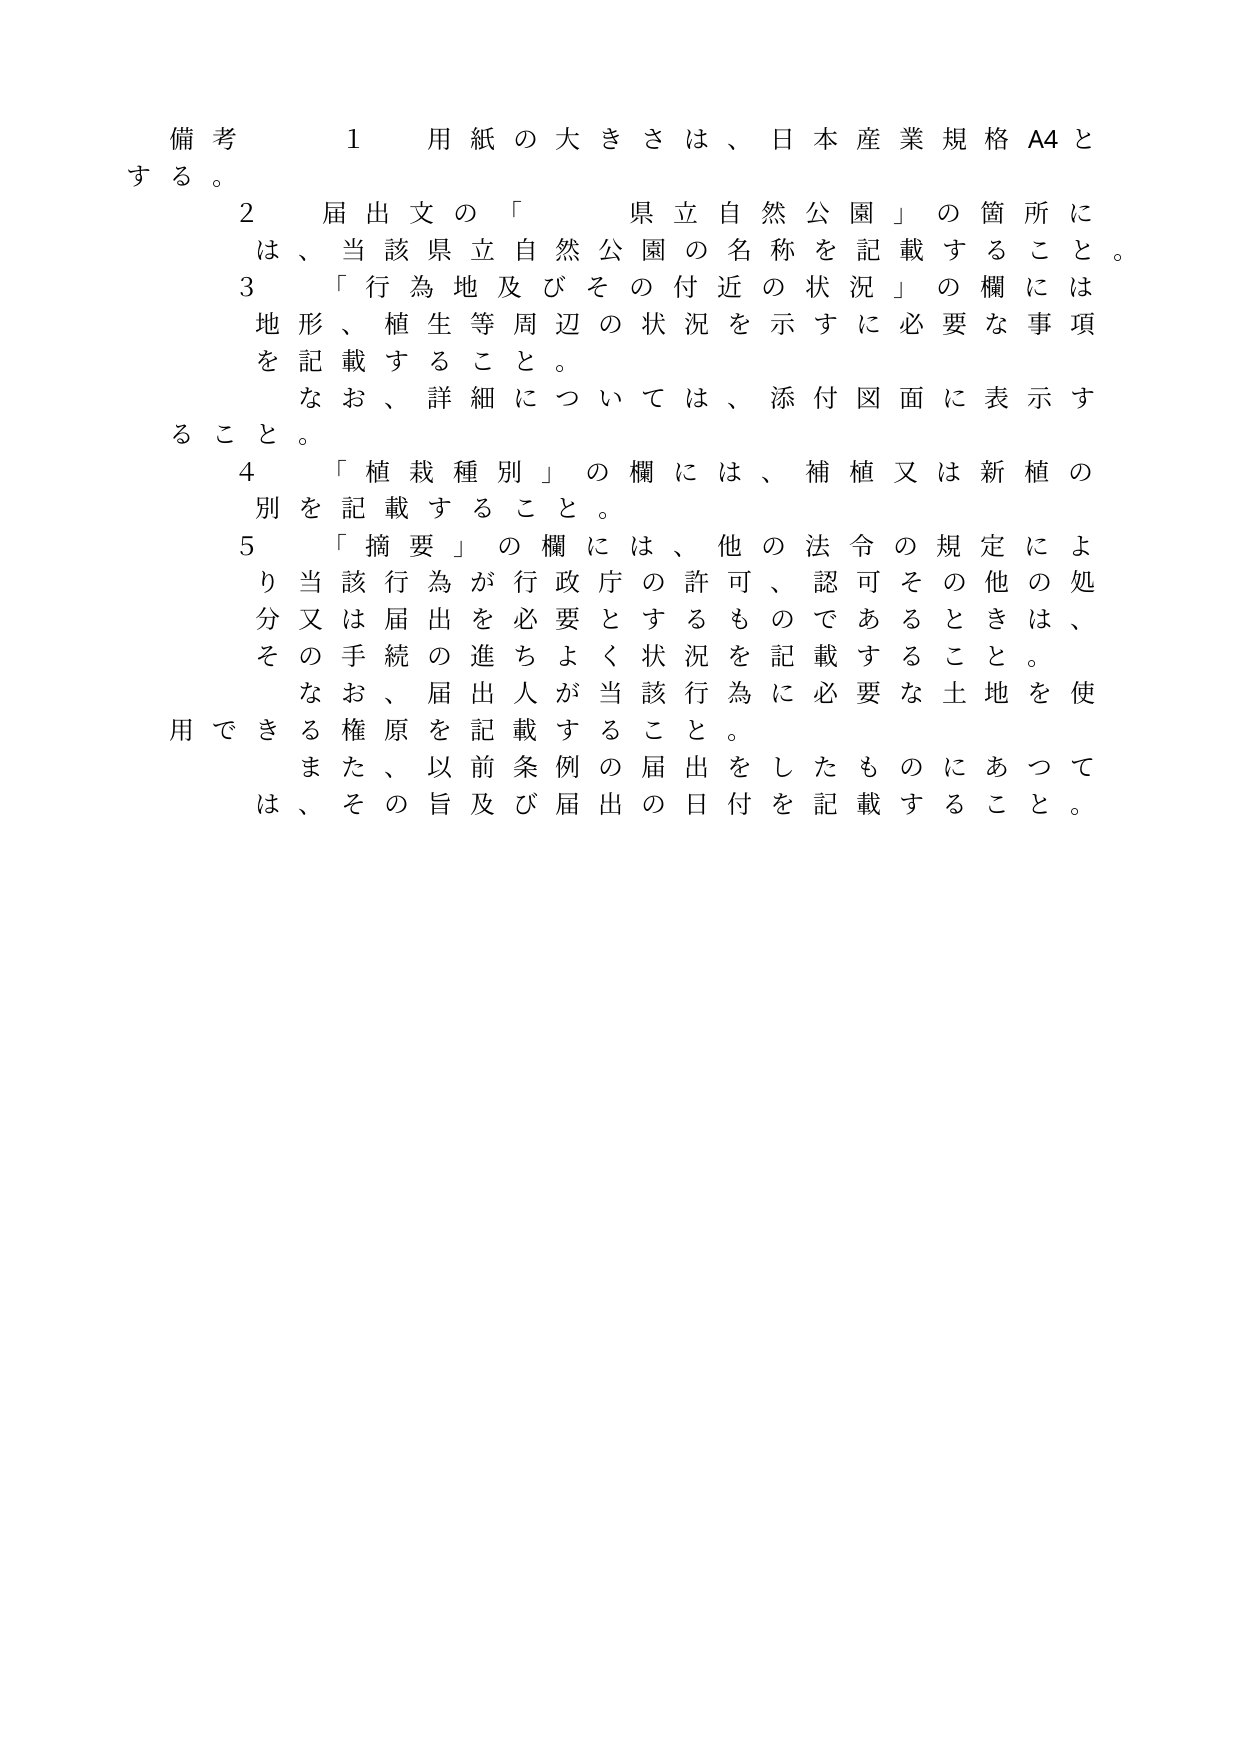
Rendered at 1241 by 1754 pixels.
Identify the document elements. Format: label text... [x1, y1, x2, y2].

text また、以前条例の届出をしたものにあつては、その旨及び届出の日付を記載すること。 [252, 747, 1114, 821]
text 備考 １ 用紙の大きさは、日本産業規格A4とする。 [127, 119, 1114, 193]
text なお、詳細については、添付図面に表示すること。 [148, 378, 1114, 452]
text ５ 「摘要」の欄には、他の法令の規定により当該行為が行政庁の許可、認可その他の処分又は届出を必要とするものであるときは、その手続の進ちよく状況を記載すること。 [228, 526, 1114, 673]
text ４ 「植栽種別」の欄には、補植又は新植の別を記載すること。 [228, 452, 1114, 526]
text なお、届出人が当該行為に必要な土地を使用できる権原を記載すること。 [148, 673, 1114, 747]
text ２ 届出文の「 県立自然公園」の箇所には、当該県立自然公園の名称を記載すること。 [228, 193, 1114, 267]
text ３ 「行為地及びその付近の状況」の欄には、地形、植生等周辺の状況を示すに必要な事項を記載すること。 [228, 267, 1114, 378]
